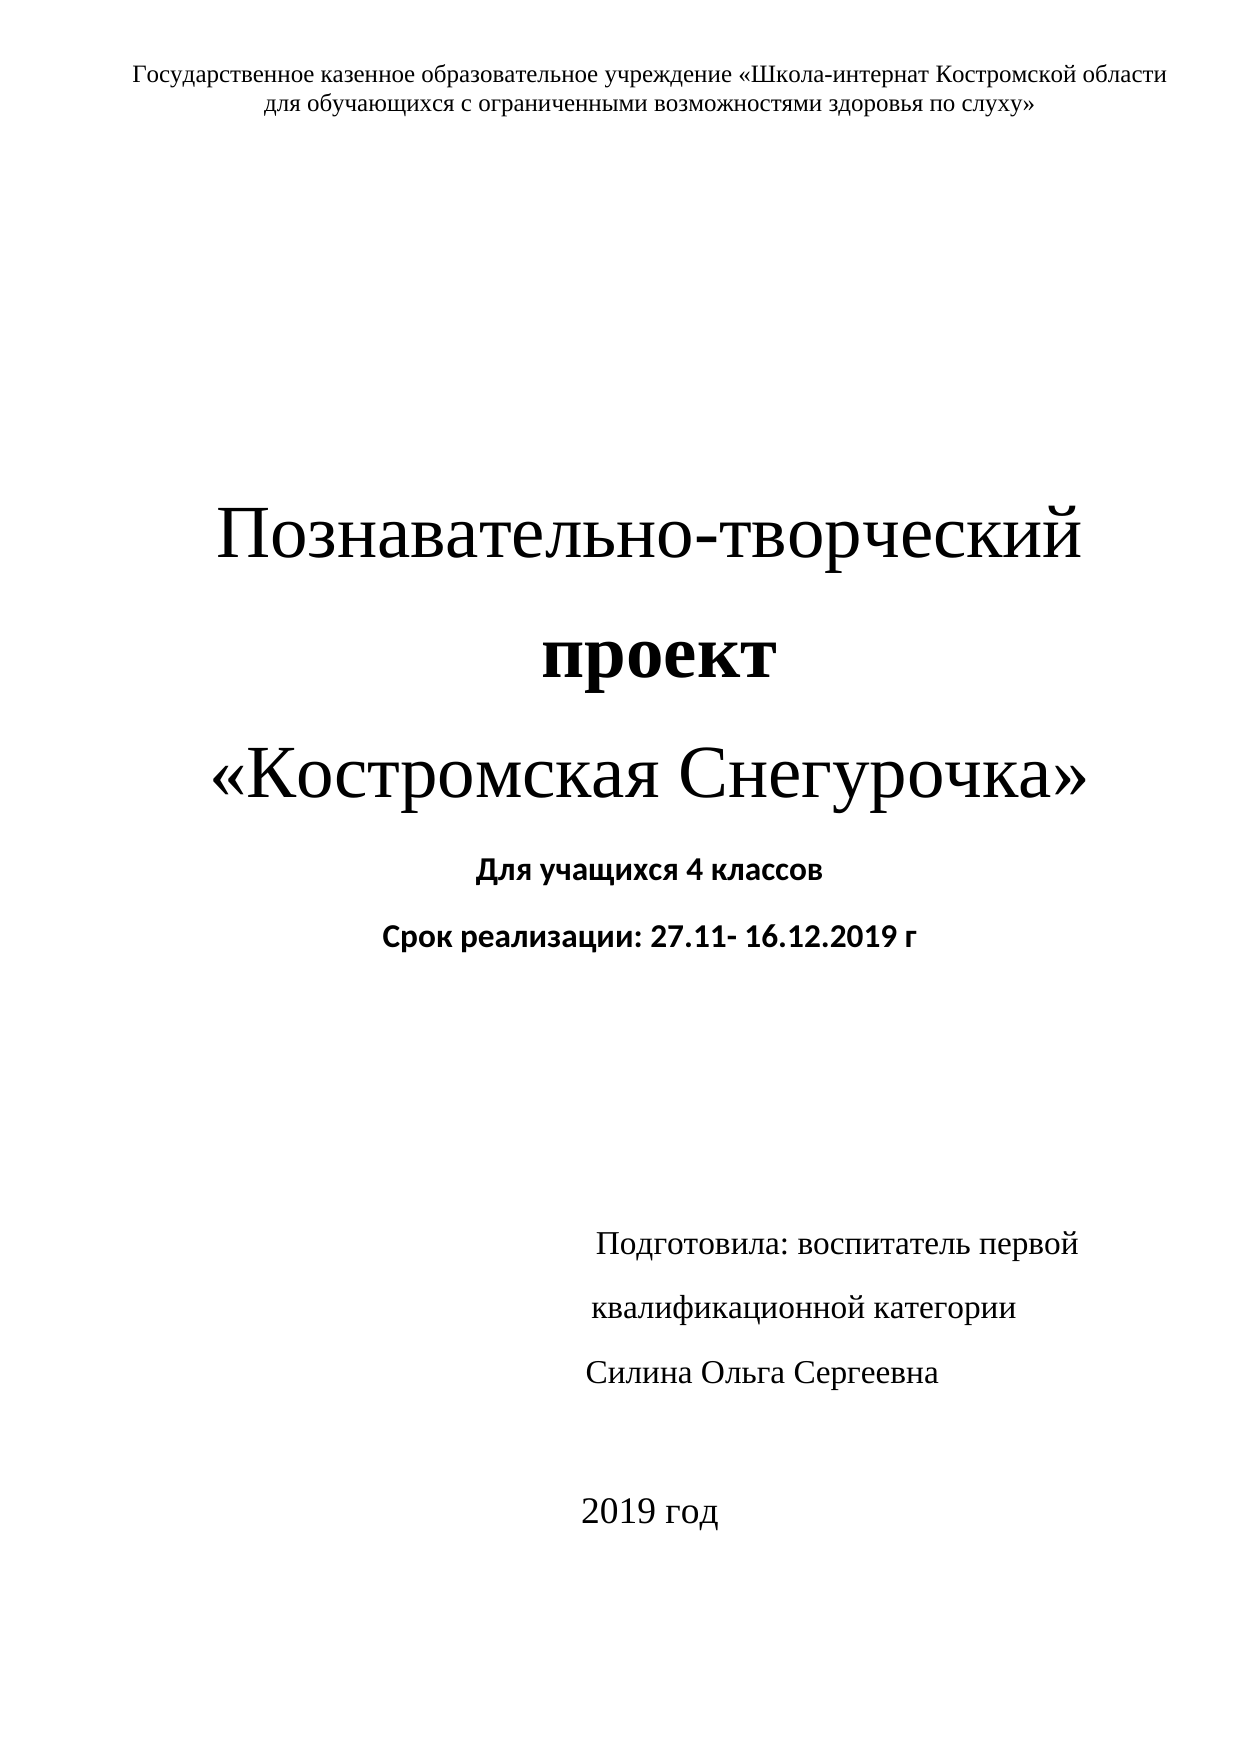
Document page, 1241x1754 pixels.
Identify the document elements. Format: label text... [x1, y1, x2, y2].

text «Костромская Снегурочка» [118, 728, 1181, 814]
text 2019 год [118, 1488, 1181, 1531]
text Для учащихся 4 классов [118, 848, 1181, 888]
text Силина Ольга Сергеевна [118, 1353, 1181, 1391]
text проект [118, 608, 1181, 694]
text Познавательно-творческий [118, 488, 1181, 574]
text Подготовила: воспитатель первой [118, 1223, 1181, 1261]
text Срок реализации: 27.11- 16.12.2019 г [118, 915, 1181, 956]
text квалификационной категории [118, 1288, 1181, 1326]
text Государственное казенное образовательное учреждение «Школа-интернат Костромской области для обучающихся с ограниченными возможностями здоровья по слуху» [118, 59, 1181, 117]
